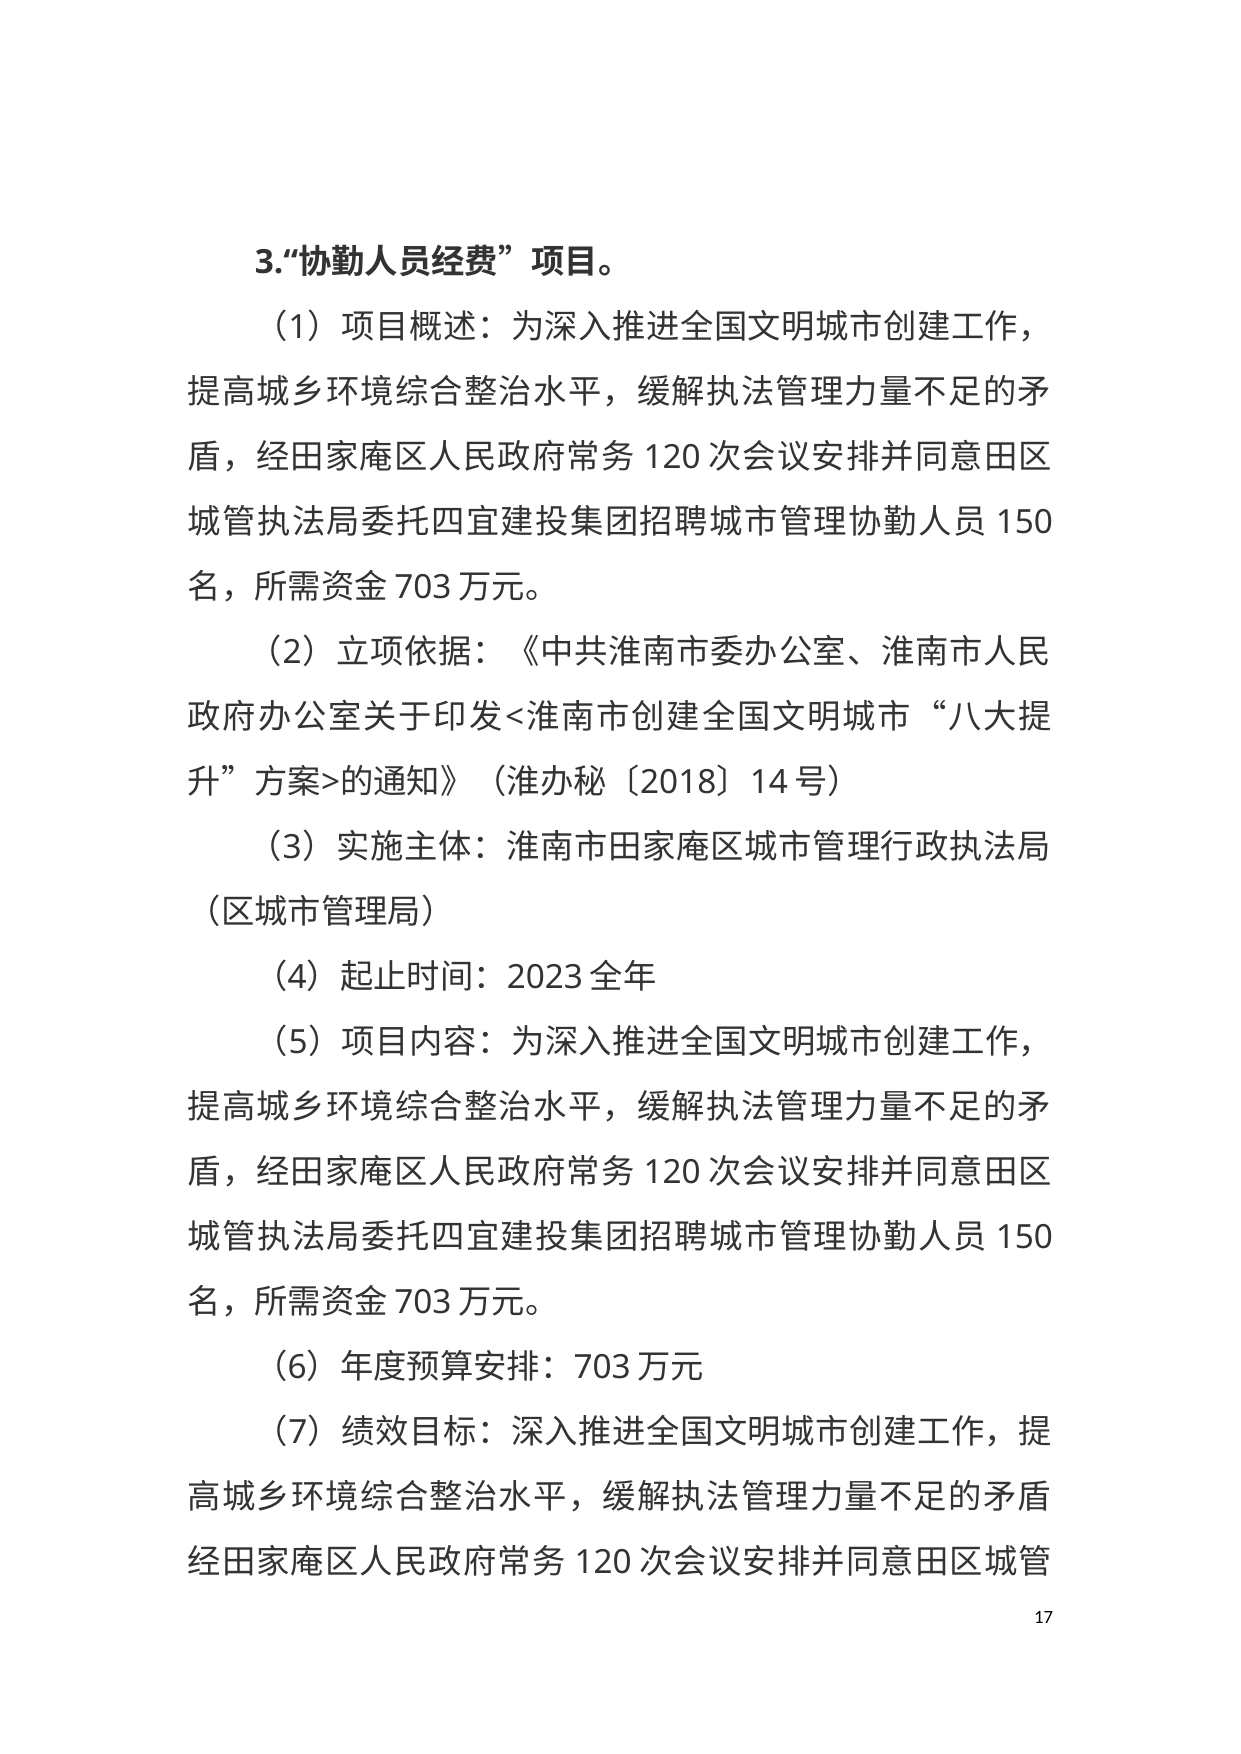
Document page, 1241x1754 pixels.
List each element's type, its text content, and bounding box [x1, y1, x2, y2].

text （2）立项依据：《中共淮南市委办公室、淮南市人民政府办公室关于印发<淮南市创建全国文明城市“八大提升”方案>的通知》（淮办秘〔2018〕14号） [187, 617, 1053, 812]
text （5）项目内容：为深入推进全国文明城市创建工作，提高城乡环境综合整治水平，缓解执法管理力量不足的矛盾，经田家庵区人民政府常务120次会议安排并同意田区城管执法局委托四宜建投集团招聘城市管理协勤人员150名，所需资金703万元。 [187, 1007, 1053, 1332]
text 3.“协勤人员经费”项目。 [187, 227, 1053, 292]
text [187, 1397, 1053, 1592]
text （3）实施主体：淮南市田家庵区城市管理行政执法局（区城市管理局） [187, 812, 1053, 942]
text （4）起止时间：2023全年 [187, 942, 1053, 1007]
text （1）项目概述：为深入推进全国文明城市创建工作，提高城乡环境综合整治水平，缓解执法管理力量不足的矛盾，经田家庵区人民政府常务120次会议安排并同意田区城管执法局委托四宜建投集团招聘城市管理协勤人员150名，所需资金703万元。 [187, 292, 1053, 617]
text （6）年度预算安排：703万元 [187, 1332, 1053, 1397]
